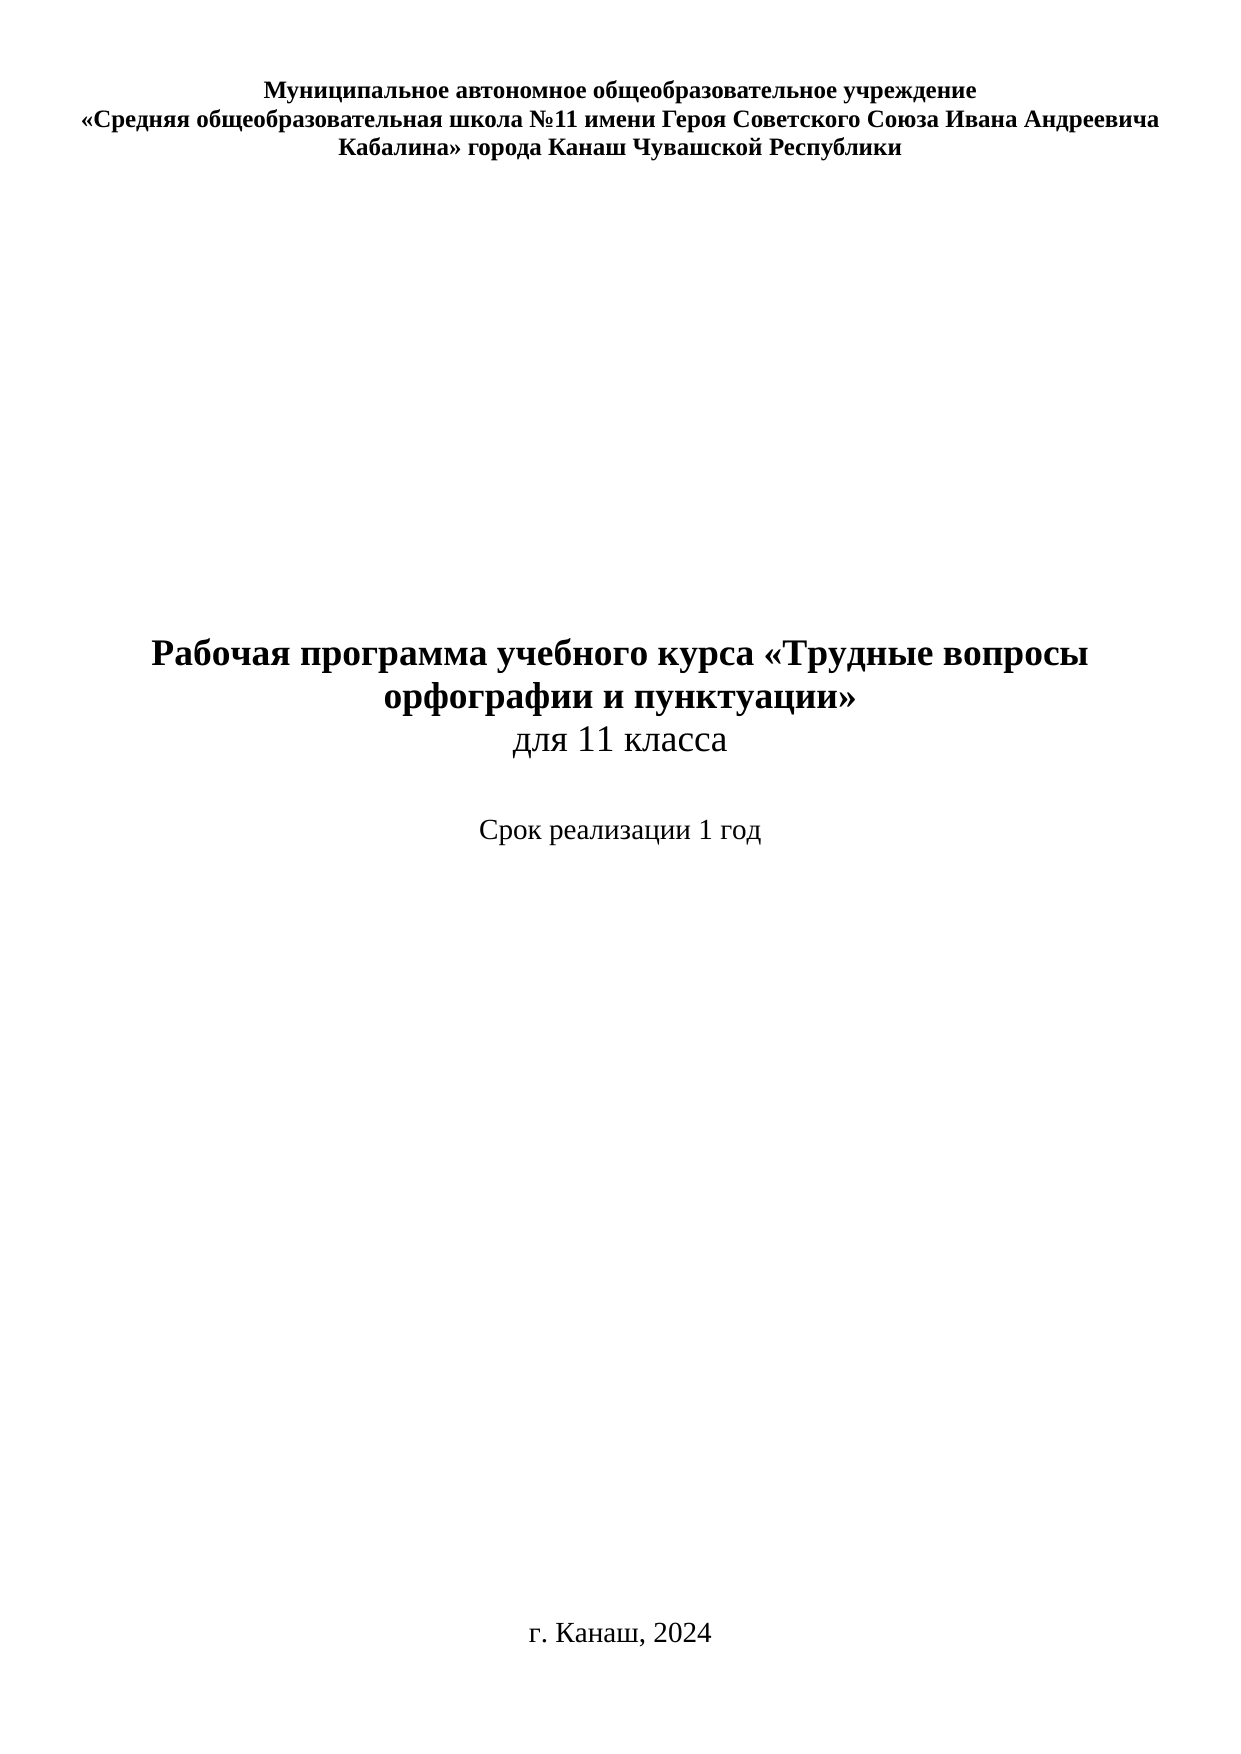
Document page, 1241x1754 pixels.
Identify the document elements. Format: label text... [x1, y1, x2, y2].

text Срок реализации 1 год [75, 812, 1165, 846]
text Рабочая программа учебного курса «Трудные вопросы орфографии и пунктуации» [75, 630, 1165, 716]
text для 11 класса [75, 716, 1165, 759]
text г. Канаш, 2024 [75, 1615, 1165, 1648]
text Муниципальное автономное общеобразовательное учреждение [75, 75, 1165, 104]
text «Средняя общеобразовательная школа №11 имени Героя Советского Союза Ивана Андреевича Кабалина» города Канаш Чувашской Республики [75, 104, 1165, 161]
